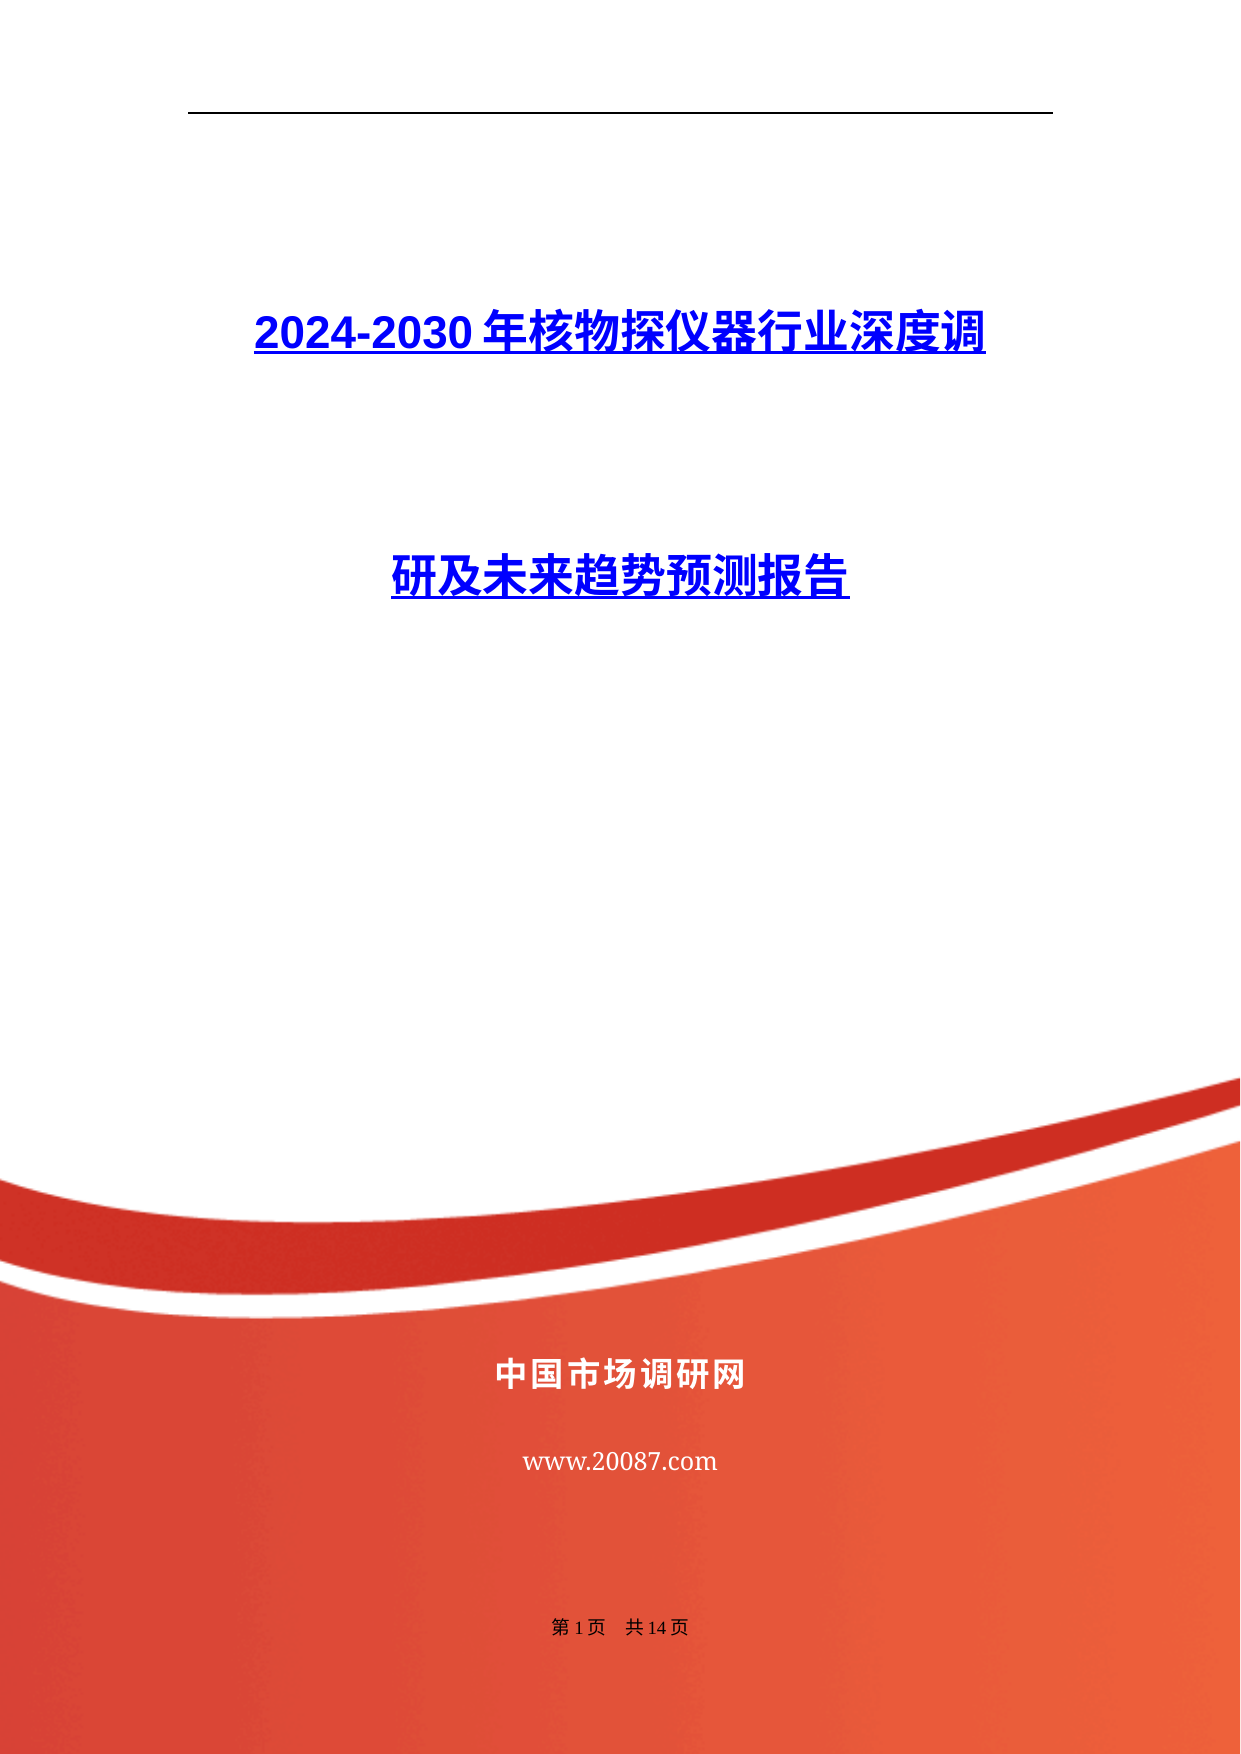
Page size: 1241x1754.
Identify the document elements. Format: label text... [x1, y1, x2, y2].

table_header 2024-2030年核物探仪器行业深度调研及未来趋势预测报告 [188, 207, 1053, 773]
text www.20087.com [187, 1428, 1053, 1493]
subtitle 中国市场调研网 [187, 1339, 1053, 1404]
picture [0, 1006, 1241, 1754]
